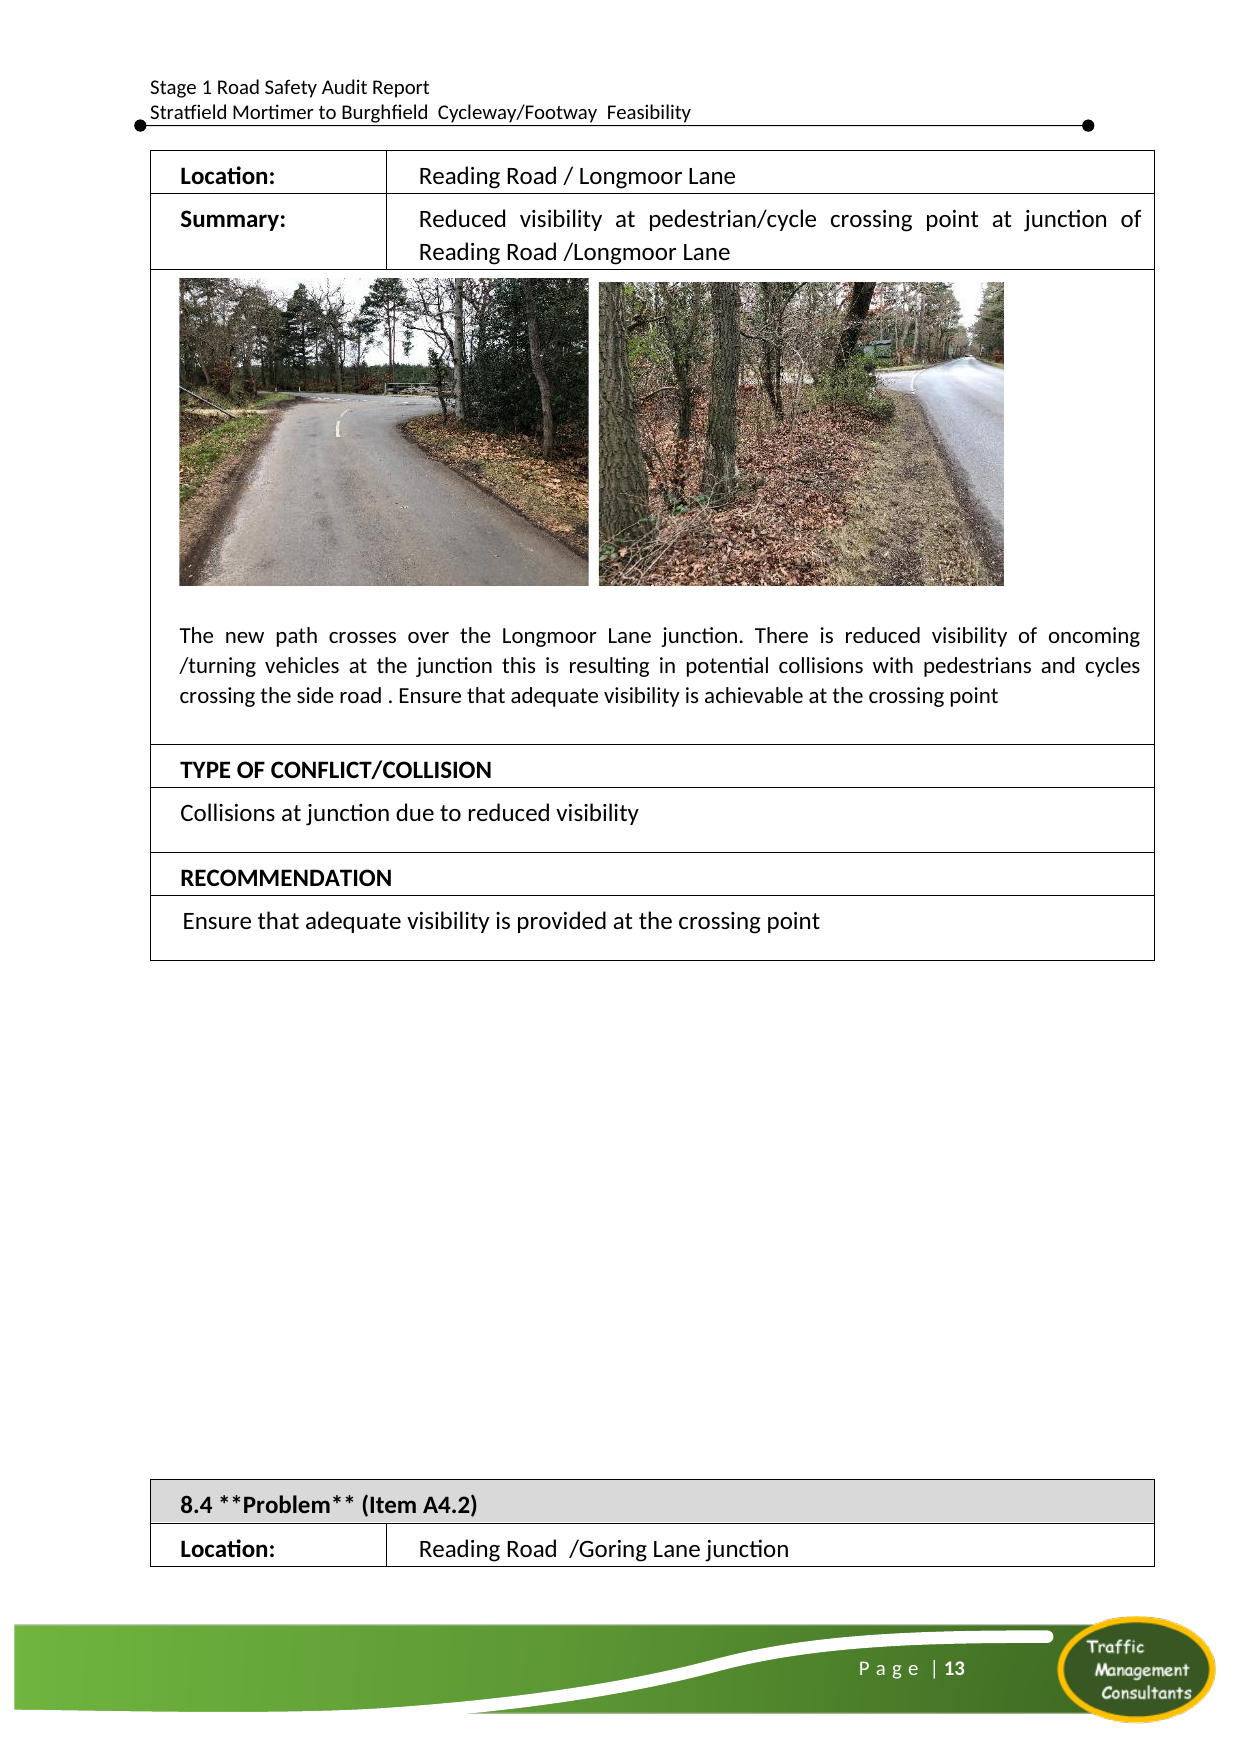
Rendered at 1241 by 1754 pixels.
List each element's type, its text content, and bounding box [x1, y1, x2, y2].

picture [14, 1616, 1241, 1735]
table_cell TYPE OF CONFLICT/COLLISION [151, 745, 1154, 787]
picture [598, 282, 1004, 586]
table_cell Location: [151, 1524, 386, 1566]
table_header 8.4 **Problem** (Item A4.2) [151, 1480, 1154, 1522]
table_cell Reading Road /Goring Lane junction [387, 1524, 1154, 1566]
table_cell Ensure that adequate visibility is provided at the crossing point [151, 896, 1154, 960]
table_cell Reduced visibility at pedestrian/cycle crossing point at junction of Reading Road /Longmoor Lane [387, 194, 1154, 269]
picture [179, 278, 589, 586]
table_cell The new path crosses over the Longmoor Lane junction. There is reduced visibility of oncoming /turning vehicles at the junction this is resulting in potential collisions with pedestrians and cycles crossing the side road . Ensure that adequate visibility is achievable at the crossing point [151, 270, 1154, 744]
table_cell RECOMMENDATION [151, 853, 1154, 895]
table_cell Reading Road / Longmoor Lane [387, 151, 1154, 193]
table_cell Collisions at junction due to reduced visibility [151, 788, 1154, 852]
table_cell Summary: [151, 194, 386, 269]
table_cell Location: [151, 151, 386, 193]
